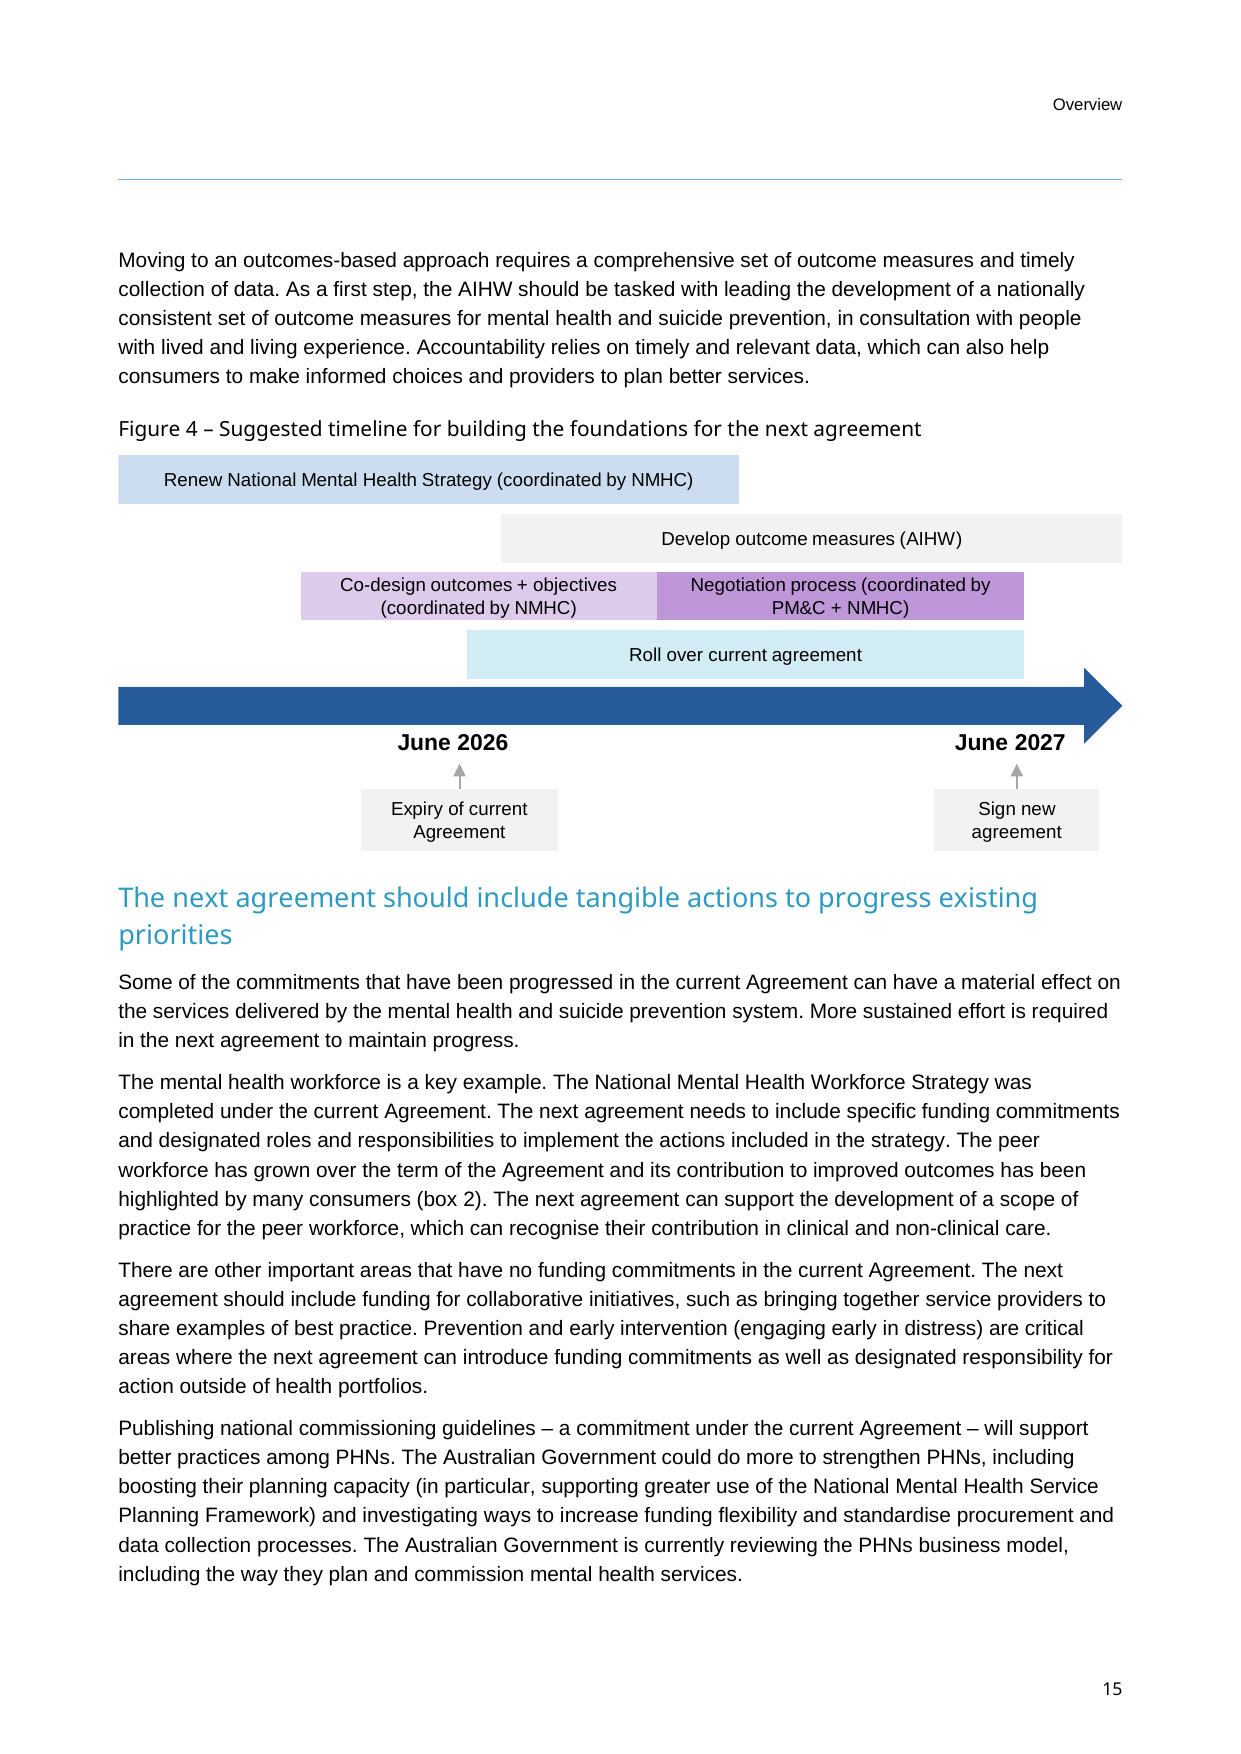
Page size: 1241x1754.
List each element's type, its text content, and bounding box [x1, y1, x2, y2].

subtitle The next agreement should include tangible actions to progress existing priorities [118, 878, 1122, 952]
text Some of the commitments that have been progressed in the current Agreement can have a material effect on the services delivered by the mental health and suicide prevention system. More sustained effort is required in the next agreement to maintain progress. [118, 965, 1122, 1052]
text There are other important areas that have no funding commitments in the current Agreement. The next agreement should include funding for collaborative initiatives, such as bringing together service providers to share examples of best practice. Prevention and early intervention (engaging early in distress) are critical areas where the next agreement can introduce funding commitments as well as designated responsibility for action outside of health portfolios. [118, 1252, 1122, 1398]
text Publishing national commissioning guidelines – a commitment under the current Agreement – will support better practices among PHNs. The Australian Government could do more to strengthen PHNs, including boosting their planning capacity (in particular, supporting greater use of the National Mental Health Service Planning Framework) and investigating ways to increase funding flexibility and standardise procurement and data collection processes. The Australian Government is currently reviewing the PHNs business model, including the way they plan and commission mental health services. [118, 1411, 1122, 1586]
subtitle Figure 4 – Suggested timeline for building the foundations for the next agreement [118, 413, 1122, 442]
text Moving to an outcomes-based approach requires a comprehensive set of outcome measures and timely collection of data. As a first step, the AIHW should be tasked with leading the development of a nationally consistent set of outcome measures for mental health and suicide prevention, in consultation with people with lived and living experience. Accountability relies on timely and relevant data, which can also help consumers to make informed choices and providers to plan better services. [118, 242, 1122, 388]
text The mental health workforce is a key example. The National Mental Health Workforce Strategy was completed under the current Agreement. The next agreement needs to include specific funding commitments and designated roles and responsibilities to implement the actions included in the strategy. The peer workforce has grown over the term of the Agreement and its contribution to improved outcomes has been highlighted by many consumers (box 2). The next agreement can support the development of a scope of practice for the peer workforce, which can recognise their contribution in clinical and non-clinical care. [118, 1065, 1122, 1240]
